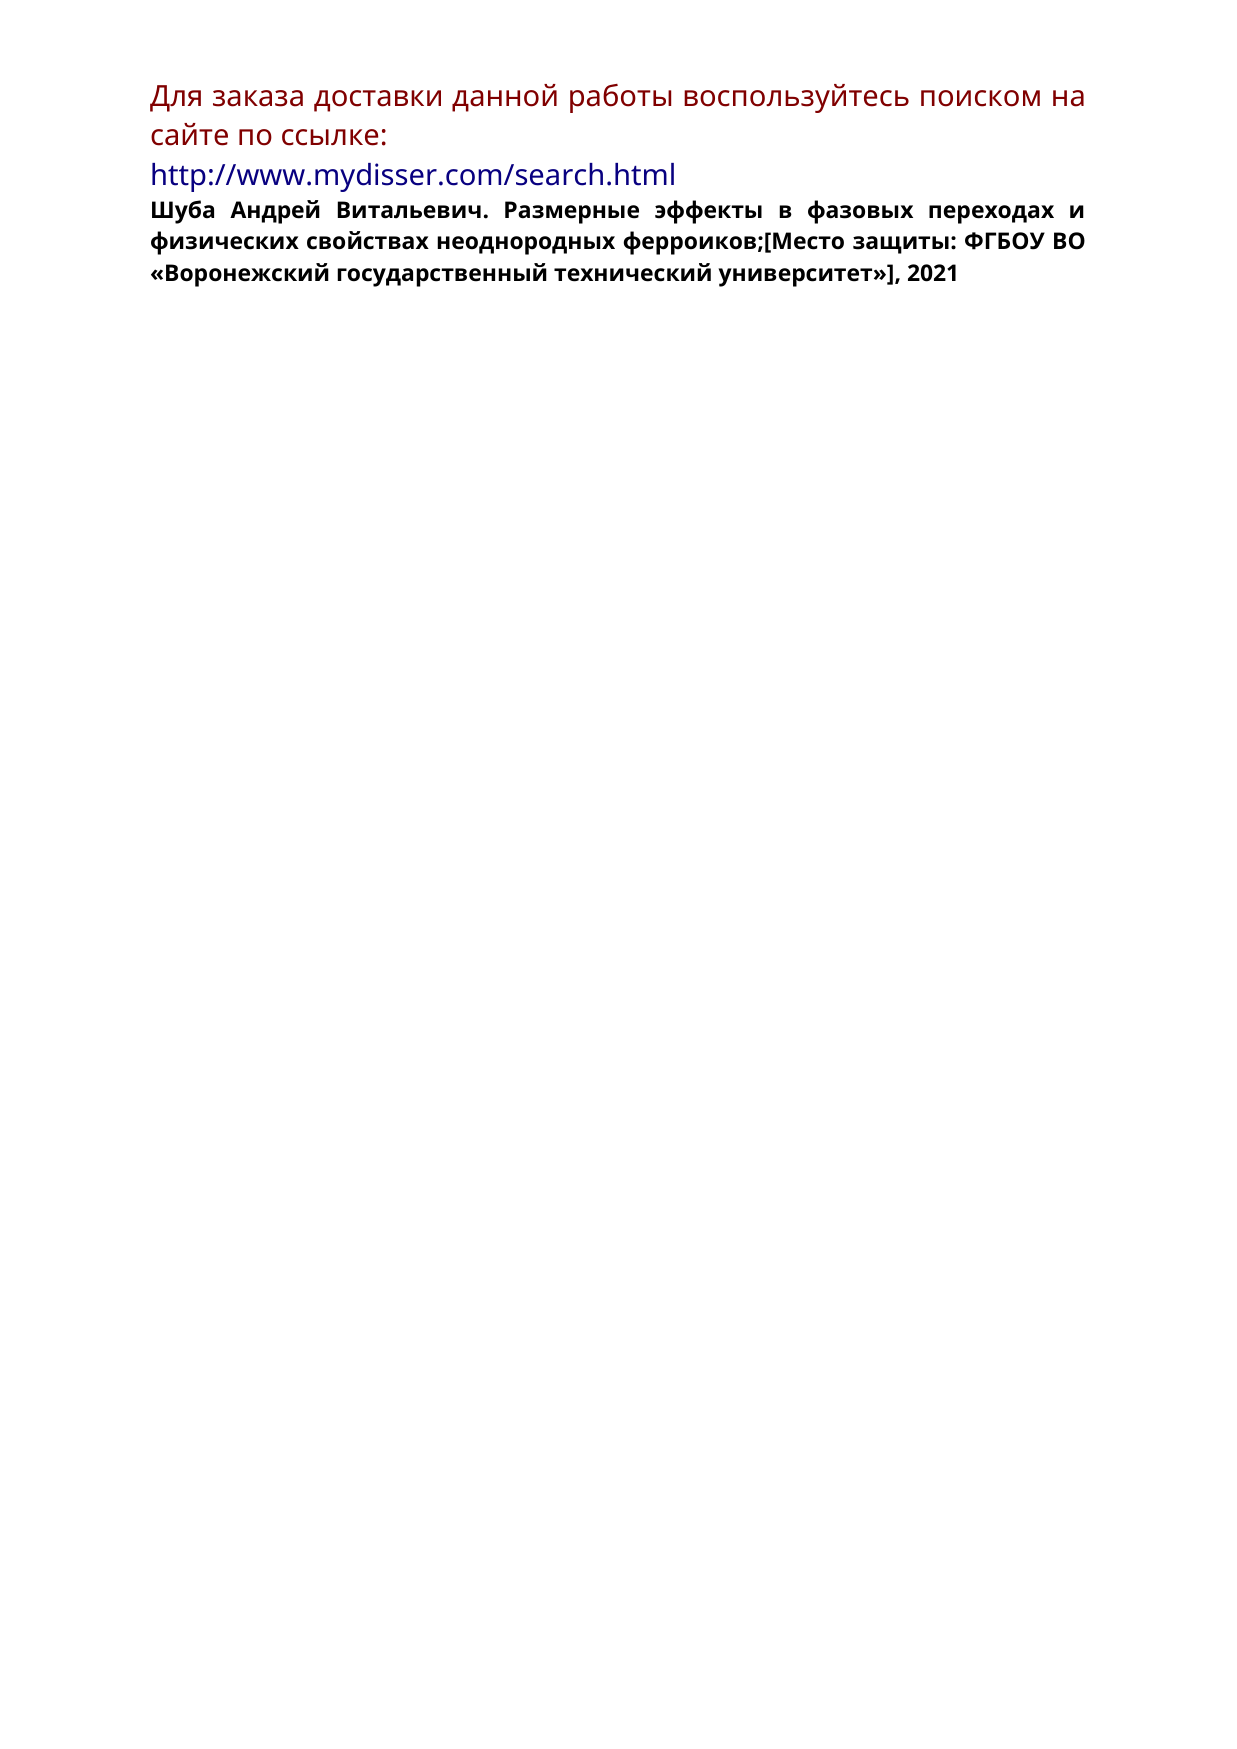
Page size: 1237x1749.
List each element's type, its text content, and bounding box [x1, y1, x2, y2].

text Шуба Андрей Витальевич. Размерные эффекты в фазовых переходах и физических свойствах неоднородных ферроиков;[Место защиты: ФГБОУ ВО «Воронежский государственный технический университет»], 2021 [150, 194, 1086, 288]
